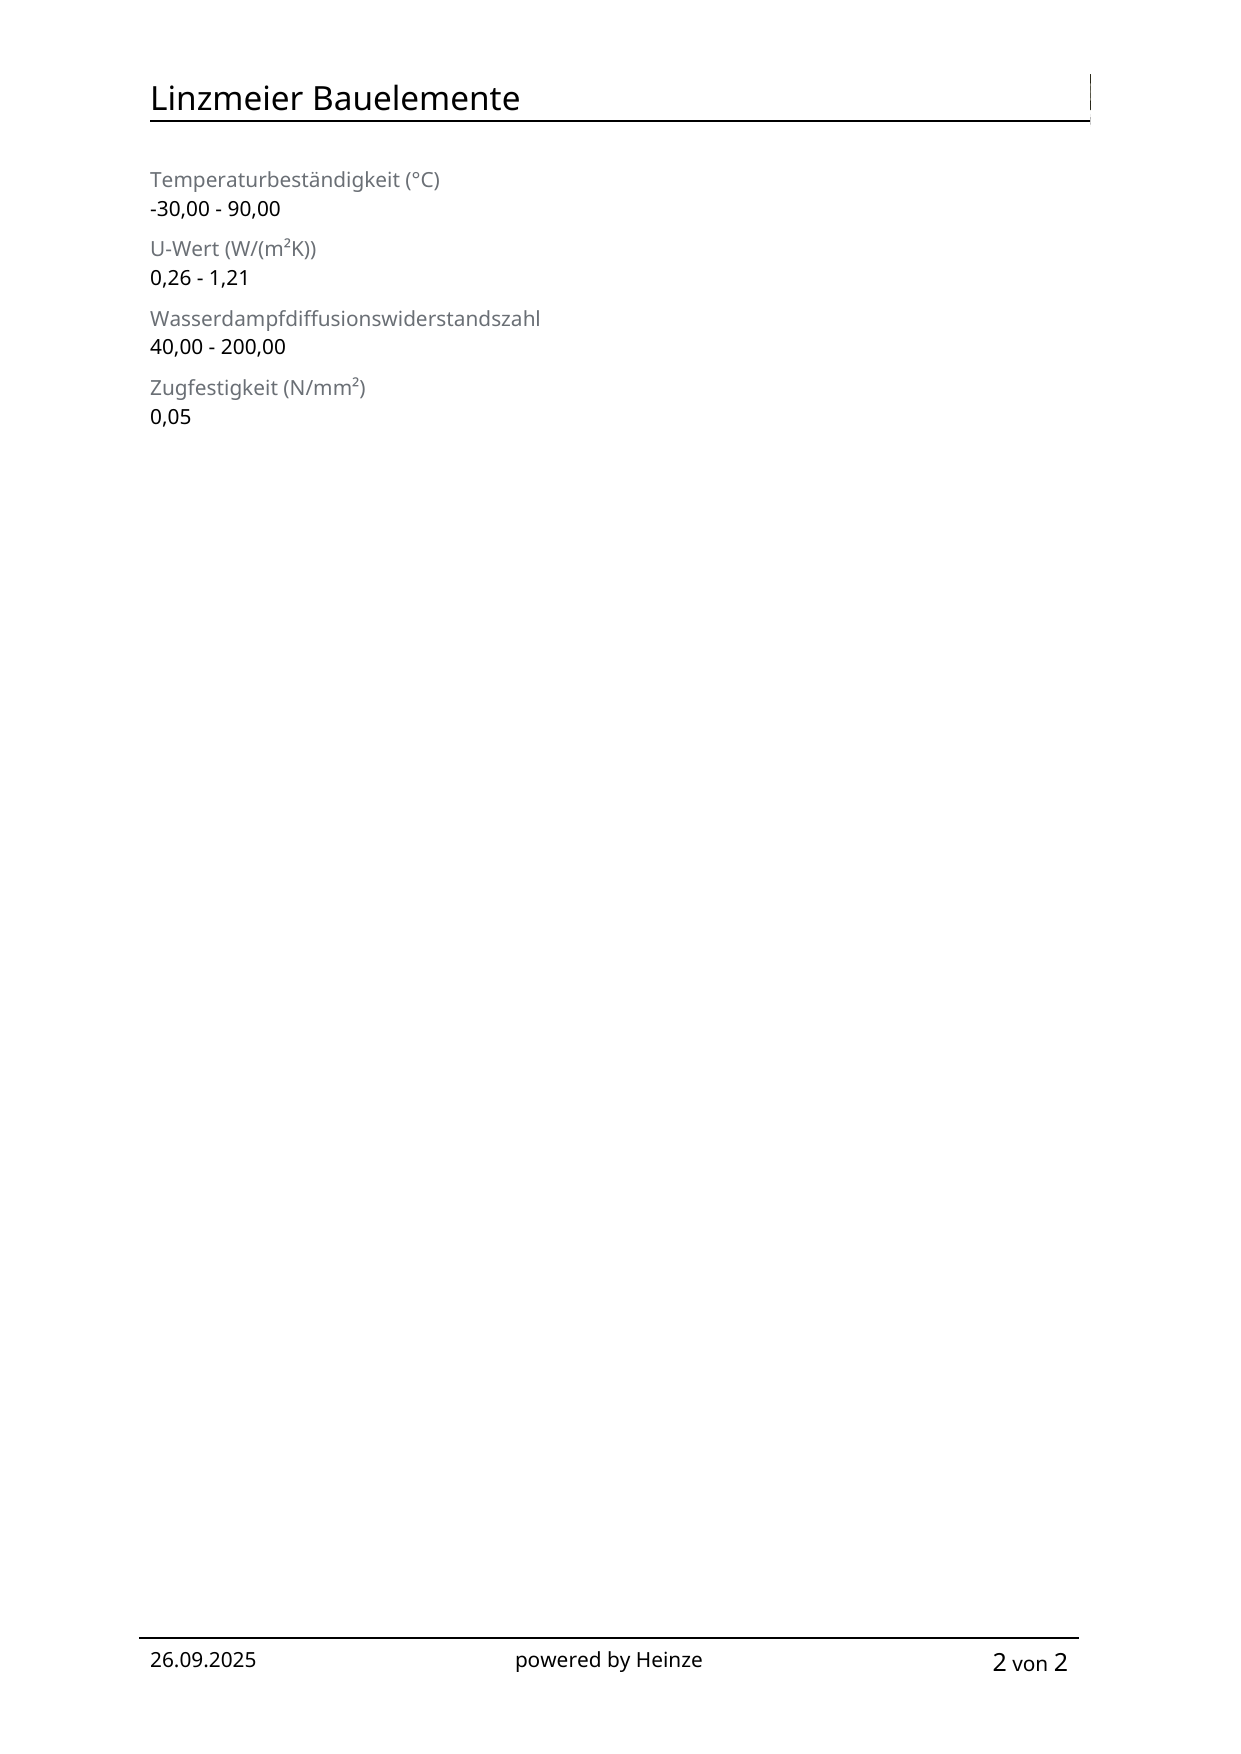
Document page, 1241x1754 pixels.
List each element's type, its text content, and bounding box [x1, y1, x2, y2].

text Wasserdampfdiffusionswiderstandszahl [150, 304, 1090, 332]
text Temperaturbeständigkeit (°C) [150, 165, 1090, 194]
text -30,00 - 90,00 [150, 194, 1090, 222]
text 0,05 [150, 402, 1090, 430]
text 0,26 - 1,21 [150, 263, 1090, 291]
text Zugfestigkeit (N/mm²) [150, 373, 1090, 402]
text 40,00 - 200,00 [150, 332, 1090, 361]
text U-Wert (W/(m²K)) [150, 234, 1090, 263]
